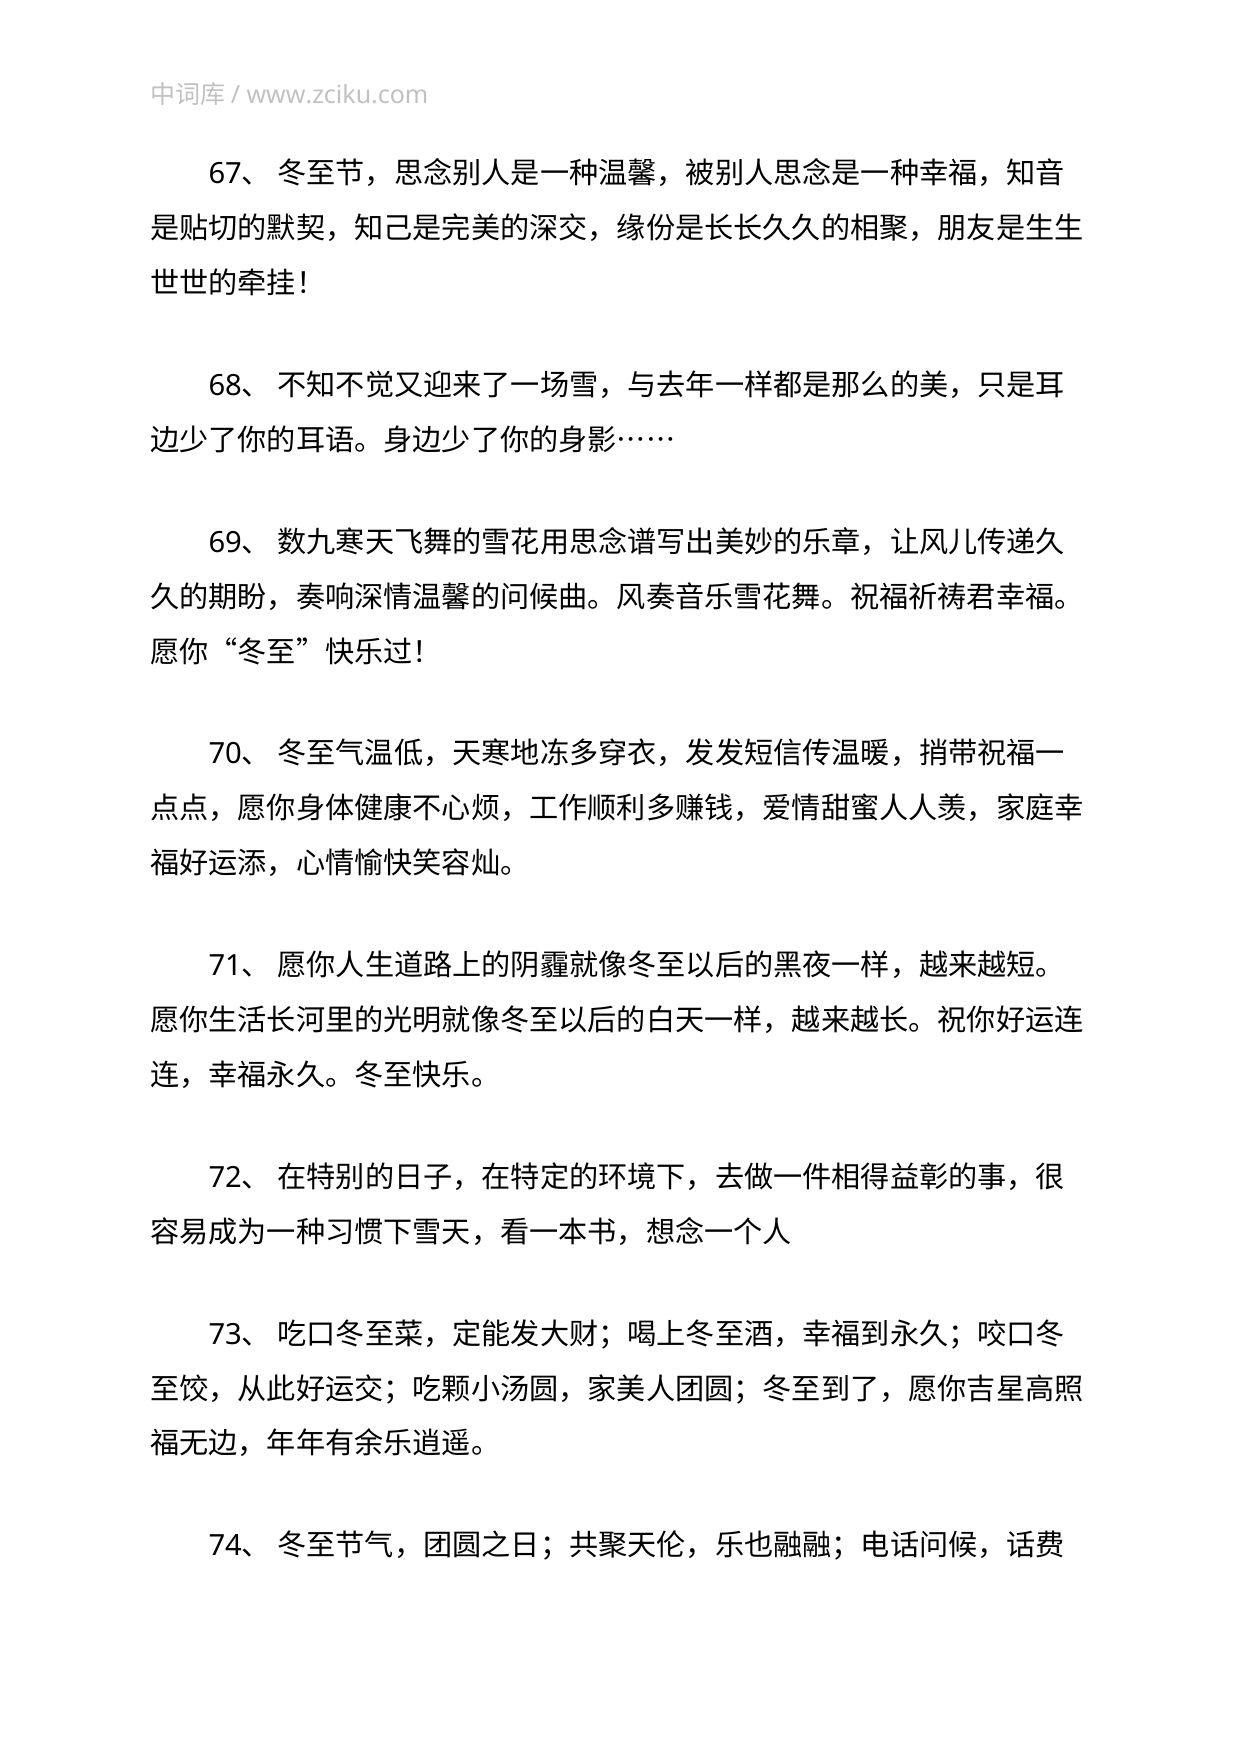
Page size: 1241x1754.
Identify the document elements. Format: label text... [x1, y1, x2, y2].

text 69、 数九寒天飞舞的雪花用思念谱写出美妙的乐章，让风儿传递久久的期盼，奏响深情温馨的问候曲。风奏音乐雪花舞。祝福祈祷君幸福。愿你“冬至”快乐过！ [150, 518, 1090, 671]
text 73、 吃口冬至菜，定能发大财；喝上冬至酒，幸福到永久；咬口冬至饺，从此好运交；吃颗小汤圆，家美人团圆；冬至到了，愿你吉星高照福无边，年年有余乐逍遥。 [150, 1310, 1090, 1462]
text 67、 冬至节，思念别人是一种温馨，被别人思念是一种幸福，知音是贴切的默契，知己是完美的深交，缘份是长长久久的相聚，朋友是生生世世的牵挂！ [150, 150, 1090, 302]
text 71、 愿你人生道路上的阴霾就像冬至以后的黑夜一样，越来越短。愿你生活长河里的光明就像冬至以后的白天一样，越来越长。祝你好运连连，幸福永久。冬至快乐。 [150, 942, 1090, 1094]
text 68、 不知不觉又迎来了一场雪，与去年一样都是那么的美，只是耳边少了你的耳语。身边少了你的身影…… [150, 362, 1090, 459]
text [150, 1522, 1090, 1564]
text 72、 在特别的日子，在特定的环境下，去做一件相得益彰的事，很容易成为一种习惯下雪天，看一本书，想念一个人 [150, 1153, 1090, 1251]
text 70、 冬至气温低，天寒地冻多穿衣，发发短信传温暖，捎带祝福一点点，愿你身体健康不心烦，工作顺利多赚钱，爱情甜蜜人人羡，家庭幸福好运添，心情愉快笑容灿。 [150, 730, 1090, 882]
